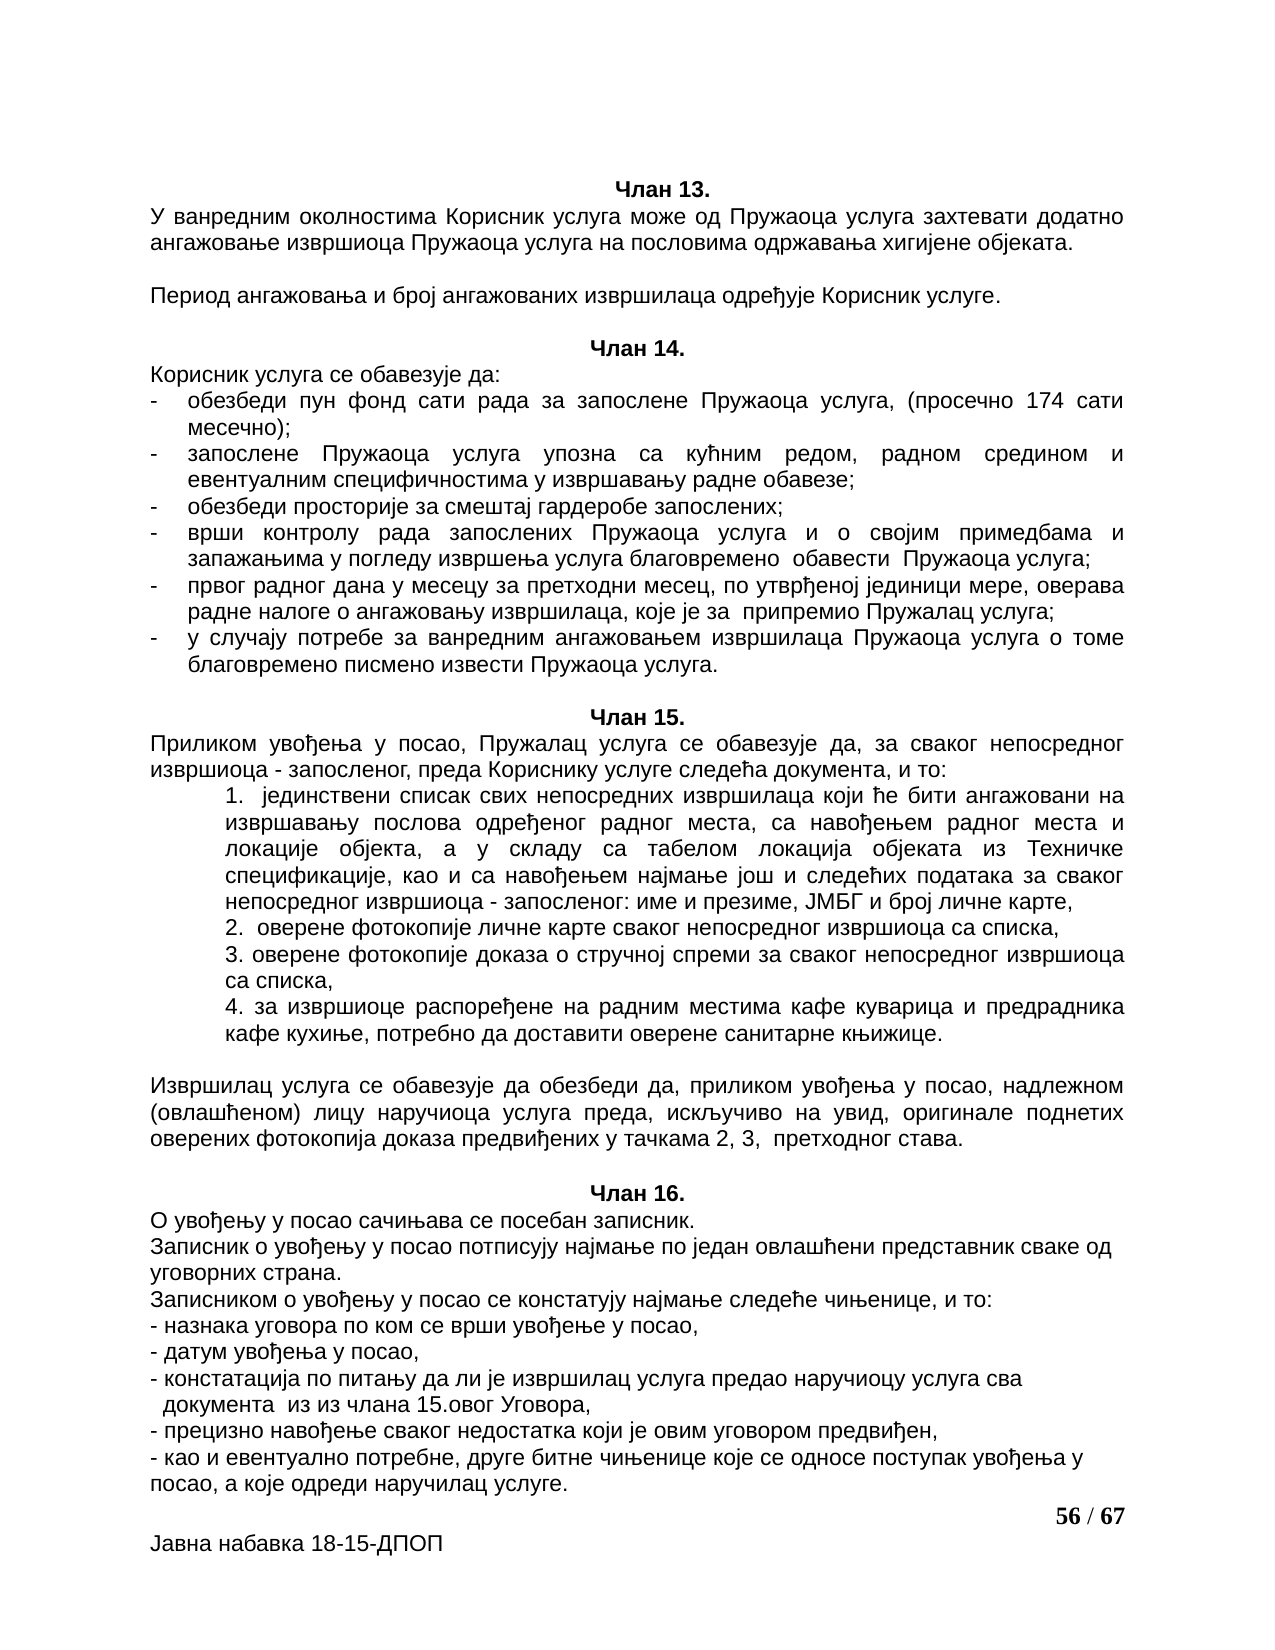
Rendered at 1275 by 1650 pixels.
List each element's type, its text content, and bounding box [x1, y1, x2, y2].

list врши контролу рада запослених Пружаоца услуга и о својим примедбама и запажањима у погледу извршења услуга благовремено обавести Пружаоца услуга; [150, 519, 1125, 572]
text Извршилац услуга се обавезује да обезбеди да, приликом увођења у посао, надлежном (овлашћеном) лицу наручиоца услуга преда, искључиво на увид, оригинале поднетих оверених фотокопија доказа предвиђених у тачкама 2, 3, претходног става. [150, 1072, 1125, 1151]
list запослене Пружаоца услуга упозна са кућним редом, радном средином и евентуалним специфичностима у извршавању радне обавезе; [150, 440, 1125, 493]
text - датум увођења у посао, [150, 1338, 1125, 1365]
text Приликом увођења у посао, Пружалац услуга се обавезује да, за сваког непосредног извршиоца - запосленог, преда Кориснику услуге следећа документа, и то: [150, 730, 1125, 782]
list обезбеди пун фонд сати рада за запослене Пружаоца услуга, (просечно 174 сати месечно); [150, 387, 1125, 440]
list првог радног дана у месецу за претходни месец, по утврђеној јединици мере, оверава радне налоге о ангажовању извршилаца, које је за припремио Пружалац услуга; [150, 572, 1125, 624]
text 4. за извршиоце распоређене на радним местима кафе куварица и предрадника кафе кухиње, потребно да доставити оверене санитарне књижице. [225, 993, 1125, 1046]
list у случају потребе за ванредним ангажовањем извршилаца Пружаоца услуга о томе благовремено писмено извести Пружаоца услуга. [150, 624, 1125, 677]
text Члан 14. [150, 334, 1125, 361]
text 3. оверене фотокопије доказа о стручној спреми за сваког непосредног извршиоца са списка, [225, 941, 1125, 993]
text Корисник услуга се обавезује да: [150, 361, 1125, 387]
text - назнака уговора по ком се врши увођење у посао, [150, 1312, 1125, 1338]
text У ванредним околностима Корисник услуга може од Пружаоца услуга захтевати додатно ангажовање извршиоца Пружаоца услуга на пословима одржавања хигијене објеката. [150, 203, 1125, 255]
list Члан 13. [200, 176, 1125, 203]
text - констатација по питању да ли је извршилац услуга предао наручиоцу услуга сва [150, 1365, 1125, 1391]
text О увођењу у посао сачињава се посебан записник. [150, 1207, 1125, 1233]
list обезбеди просторије за смештај гардеробе запослених; [150, 493, 1125, 519]
text Период ангажовања и број ангажованих извршилаца одређује Корисник услуге. [150, 282, 1125, 308]
text Записником о увођењу у посао се констатују најмање следеће чињенице, и то: [150, 1286, 1125, 1312]
text 2. оверене фотокопије личне карте сваког непосредног извршиоца са списка, [225, 914, 1125, 941]
text Члан 16. [150, 1180, 1125, 1207]
text 1. јединствени списак свих непосредних извршилаца који ће бити ангажовани на извршавању послова одређеног радног места, са навођењем радног места и локације објекта, а у складу са табелом локација објеката из Техничке спецификације, као и са навођењем најмање још и следећих података за сваког непосредног извршиоца - запосленог: име и презиме, ЈМБГ и број личне карте, [225, 782, 1125, 914]
text документа из из члана 15.овог Уговора, [150, 1391, 1125, 1417]
text - као и евентуално потребне, друге битне чињенице које се односе поступак увођења у посао, а које одреди наручилац услуге. [150, 1444, 1125, 1496]
text Записник о увођењу у посао потписују најмање по један овлашћени представник сваке од уговорних страна. [150, 1233, 1125, 1286]
text - прецизно навођење сваког недостатка који је овим уговором предвиђен, [150, 1417, 1125, 1444]
text Члан 15. [150, 703, 1125, 730]
